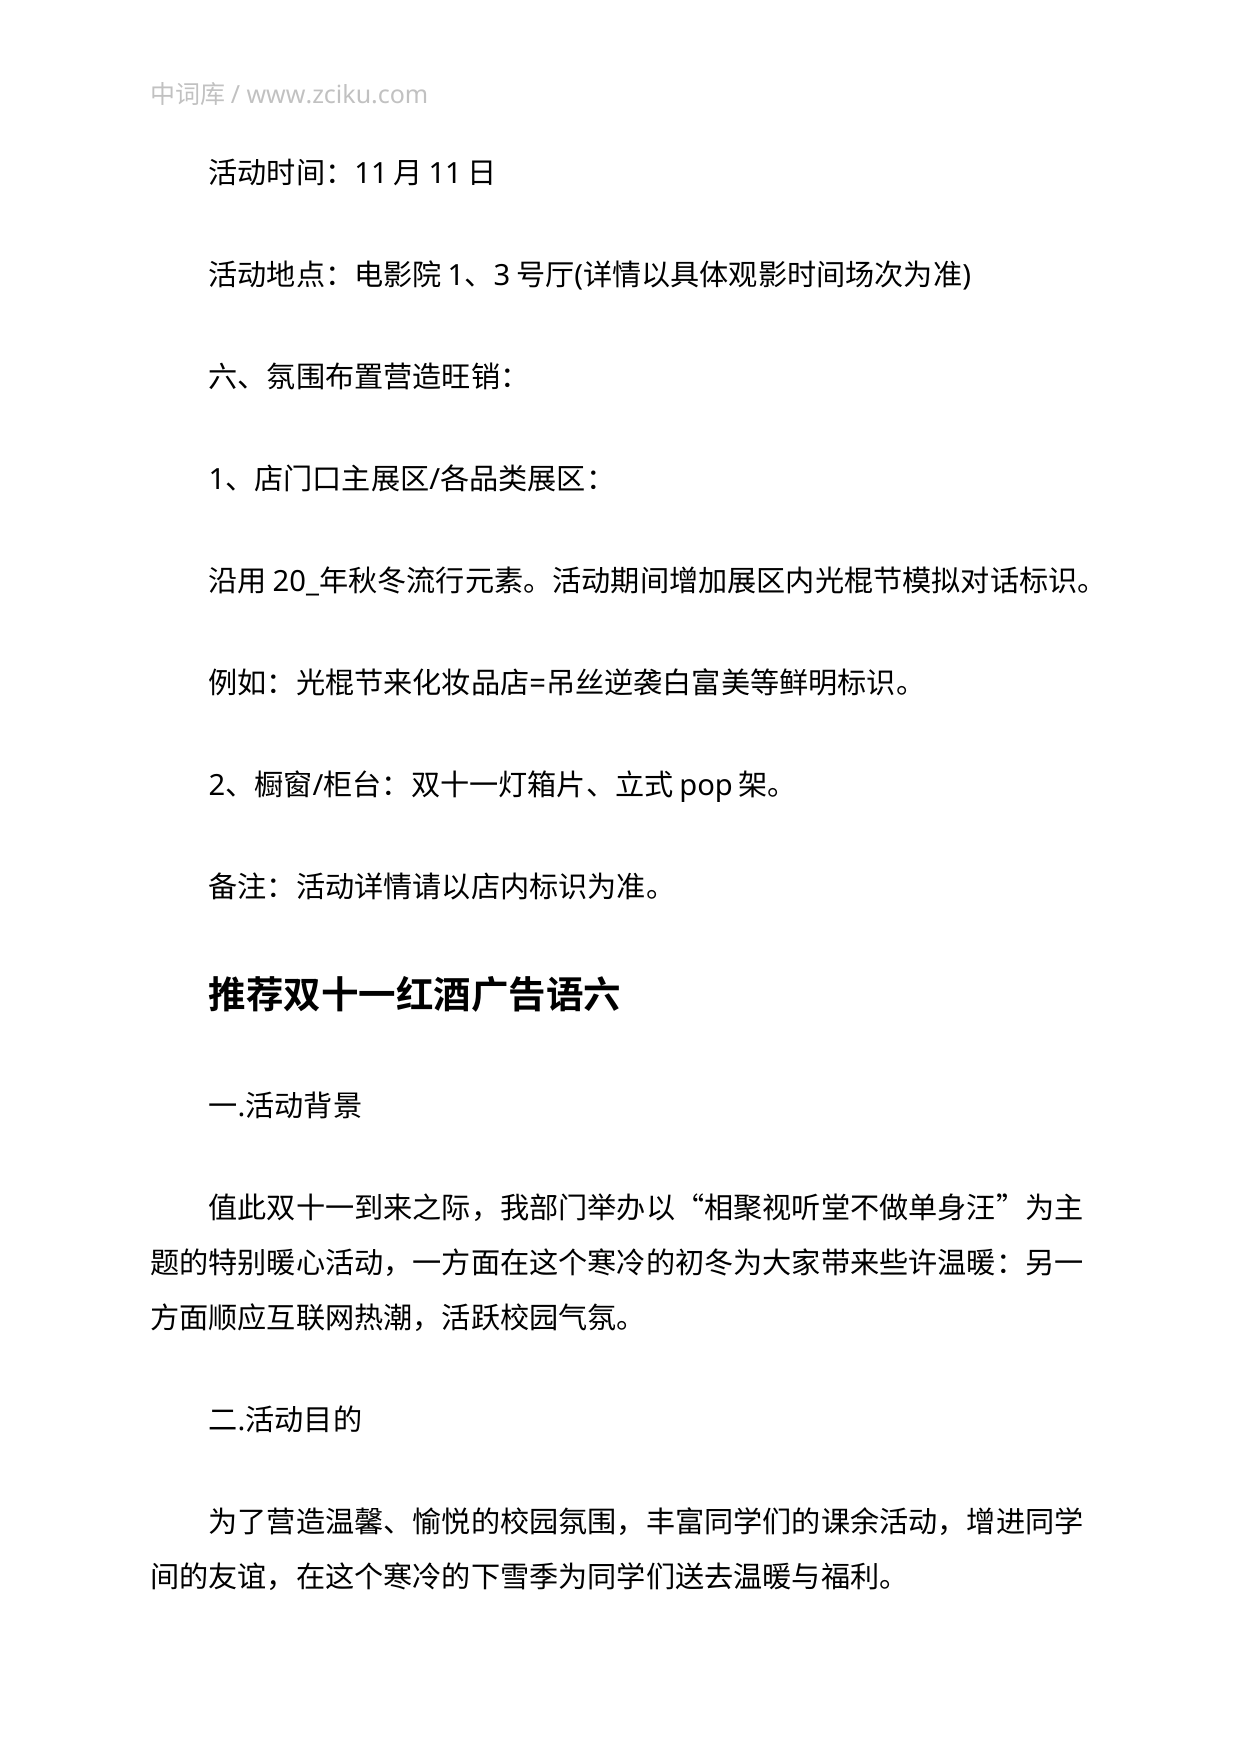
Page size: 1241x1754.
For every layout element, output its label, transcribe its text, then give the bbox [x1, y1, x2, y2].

text 2、橱窗/柜台：双十一灯箱片、立式pop架。 [150, 762, 1090, 804]
text 二.活动目的 [150, 1396, 1090, 1439]
text 1、店门口主展区/各品类展区： [150, 456, 1090, 498]
text 值此双十一到来之际，我部门举办以“相聚视听堂不做单身汪”为主题的特别暖心活动，一方面在这个寒冷的初冬为大家带来些许温暖：另一方面顺应互联网热潮，活跃校园气氛。 [150, 1185, 1090, 1337]
text 六、氛围布置营造旺销： [150, 354, 1090, 396]
text 备注：活动详情请以店内标识为准。 [150, 864, 1090, 906]
text 活动地点：电影院1、3号厅(详情以具体观影时间场次为准) [150, 252, 1090, 294]
text 活动时间：11月11日 [150, 150, 1090, 192]
text 推荐双十一红酒广告语六 [150, 965, 1090, 1020]
text 为了营造温馨、愉悦的校园氛围，丰富同学们的课余活动，增进同学间的友谊，在这个寒冷的下雪季为同学们送去温暖与福利。 [150, 1498, 1090, 1596]
text 沿用20_年秋冬流行元素。活动期间增加展区内光棍节模拟对话标识。 [150, 558, 1090, 600]
text 例如：光棍节来化妆品店=吊丝逆袭白富美等鲜明标识。 [150, 660, 1090, 702]
text 一.活动背景 [150, 1083, 1090, 1125]
